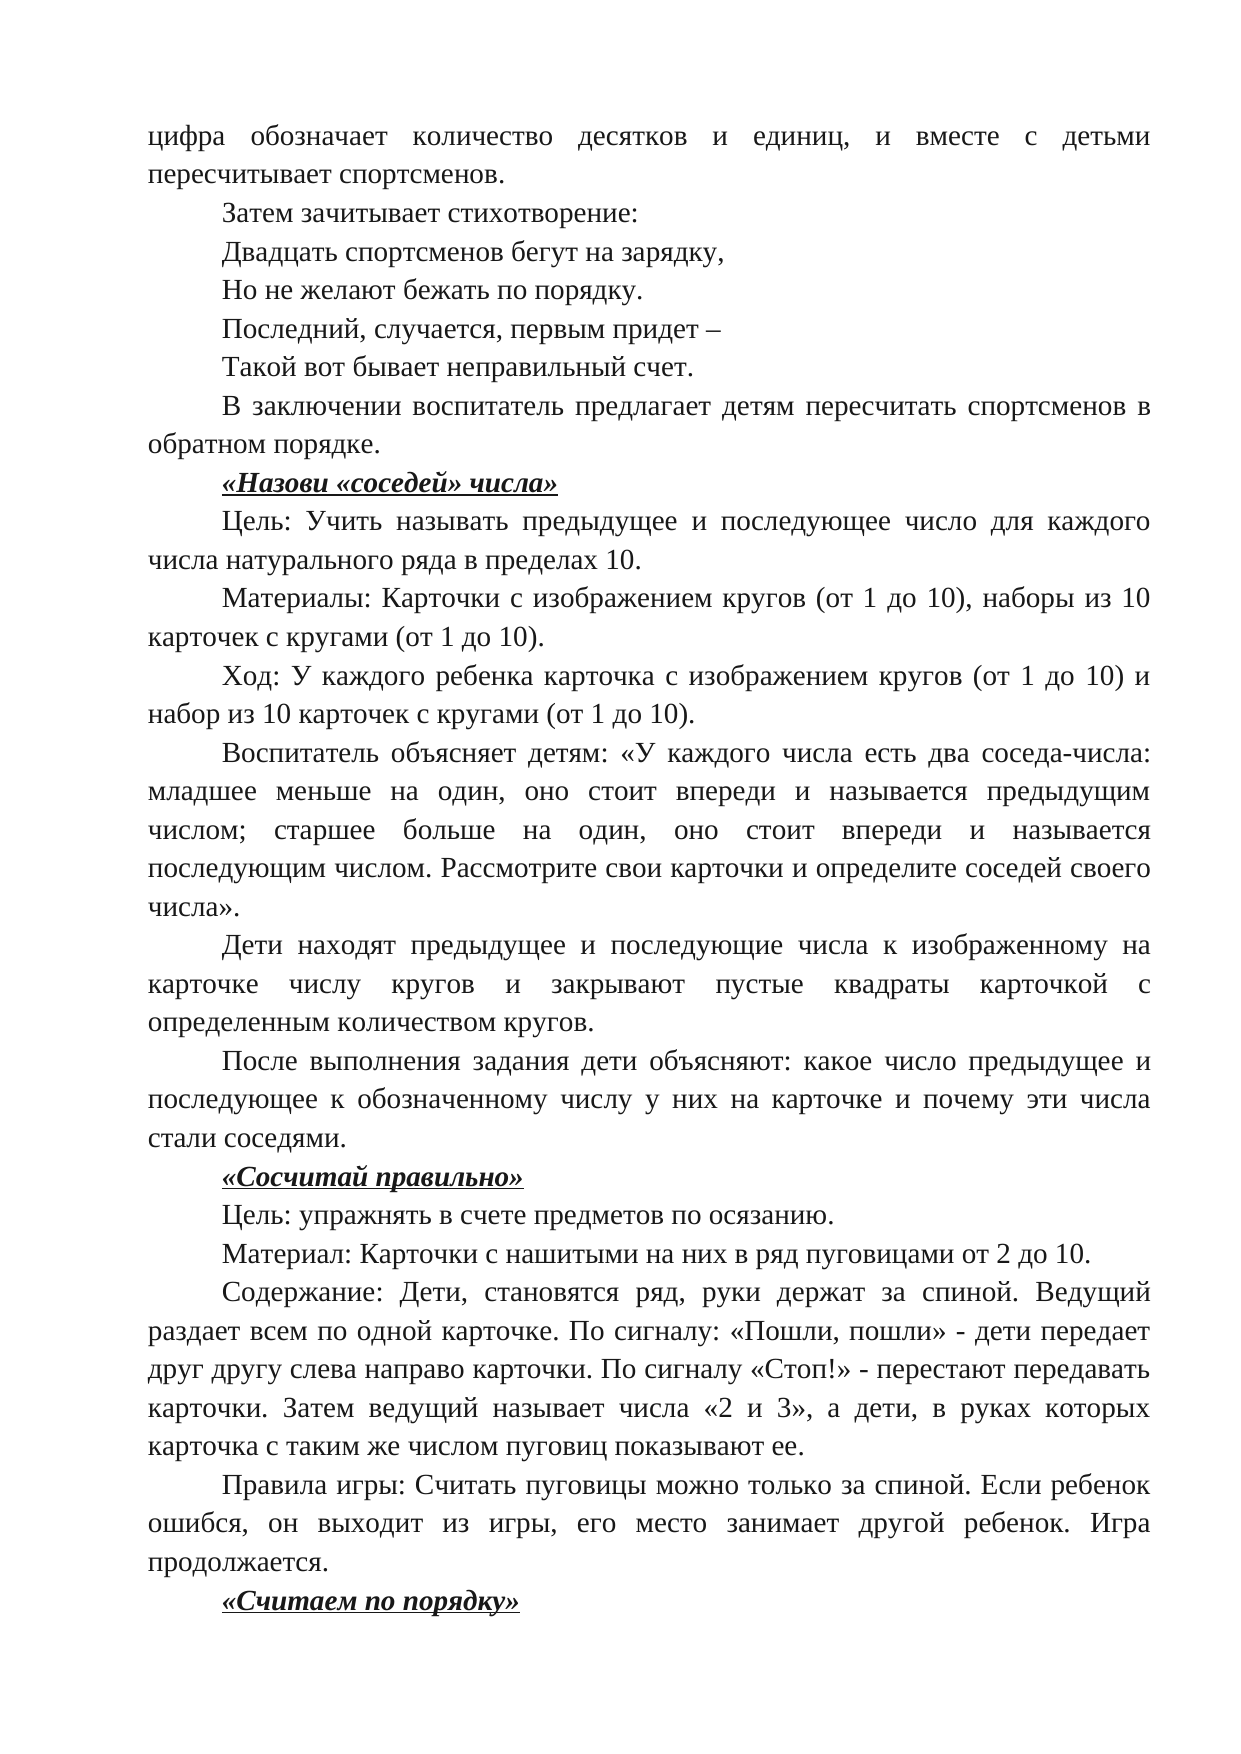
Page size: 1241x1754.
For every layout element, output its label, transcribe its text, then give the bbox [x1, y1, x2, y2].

text Правила игры: Считать пуговицы можно только за спиной. Если ребенок ошибся, он выходит из игры, его место занимает другой ребенок. Игра продолжается. [148, 1467, 1152, 1578]
text Но не желают бежать по порядку. [148, 272, 1152, 306]
text Последний, случается, первым придет – [148, 311, 1152, 344]
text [148, 118, 1152, 190]
text В заключении воспитатель предлагает детям пересчитать спортсменов в обратном порядке. [148, 388, 1152, 460]
text Материалы: Карточки с изображением кругов (от 1 до 10), наборы из 10 карточек с кругами (от 1 до 10). [148, 581, 1152, 653]
text После выполнения задания дети объясняют: какое число предыдущее и последующее к обозначенному числу у них на карточке и почему эти числа стали соседями. [148, 1043, 1152, 1154]
text «Назови «соседей» числа» [148, 465, 1152, 498]
text Материал: Карточки с нашитыми на них в ряд пуговицами от 2 до 10. [148, 1236, 1152, 1269]
text Воспитатель объясняет детям: «У каждого числа есть два соседа-числа: младшее меньше на один, оно стоит впереди и называется предыдущим числом; старшее больше на один, оно стоит впереди и называется последующим числом. Рассмотрите свои карточки и определите соседей своего числа». [148, 735, 1152, 922]
text Такой вот бывает неправильный счет. [148, 349, 1152, 383]
text Содержание: Дети, становятся ряд, руки держат за спиной. Ведущий раздает всем по одной карточке. По сигналу: «Пошли, пошли» - дети передает друг другу слева направо карточки. По сигналу «Стоп!» - перестают передавать карточки. Затем ведущий называет числа «2 и 3», а дети, в руках которых карточка с таким же числом пуговиц показывают ее. [148, 1274, 1152, 1462]
text Цель: упражнять в счете предметов по осязанию. [148, 1197, 1152, 1231]
text Дети находят предыдущее и последующие числа к изображенному на карточке числу кругов и закрывают пустые квадраты карточкой с определенным количеством кругов. [148, 927, 1152, 1038]
text «Считаем по порядку» [148, 1583, 1152, 1616]
text Цель: Учить называть предыдущее и последующее число для каждого числа натурального ряда в пределах 10. [148, 503, 1152, 576]
text Двадцать спортсменов бегут на зарядку, [148, 234, 1152, 267]
text «Сосчитай правильно» [148, 1159, 1152, 1192]
text Ход: У каждого ребенка карточка с изображением кругов (от 1 до 10) и набор из 10 карточек с кругами (от 1 до 10). [148, 658, 1152, 730]
text Затем зачитывает стихотворение: [148, 195, 1152, 229]
